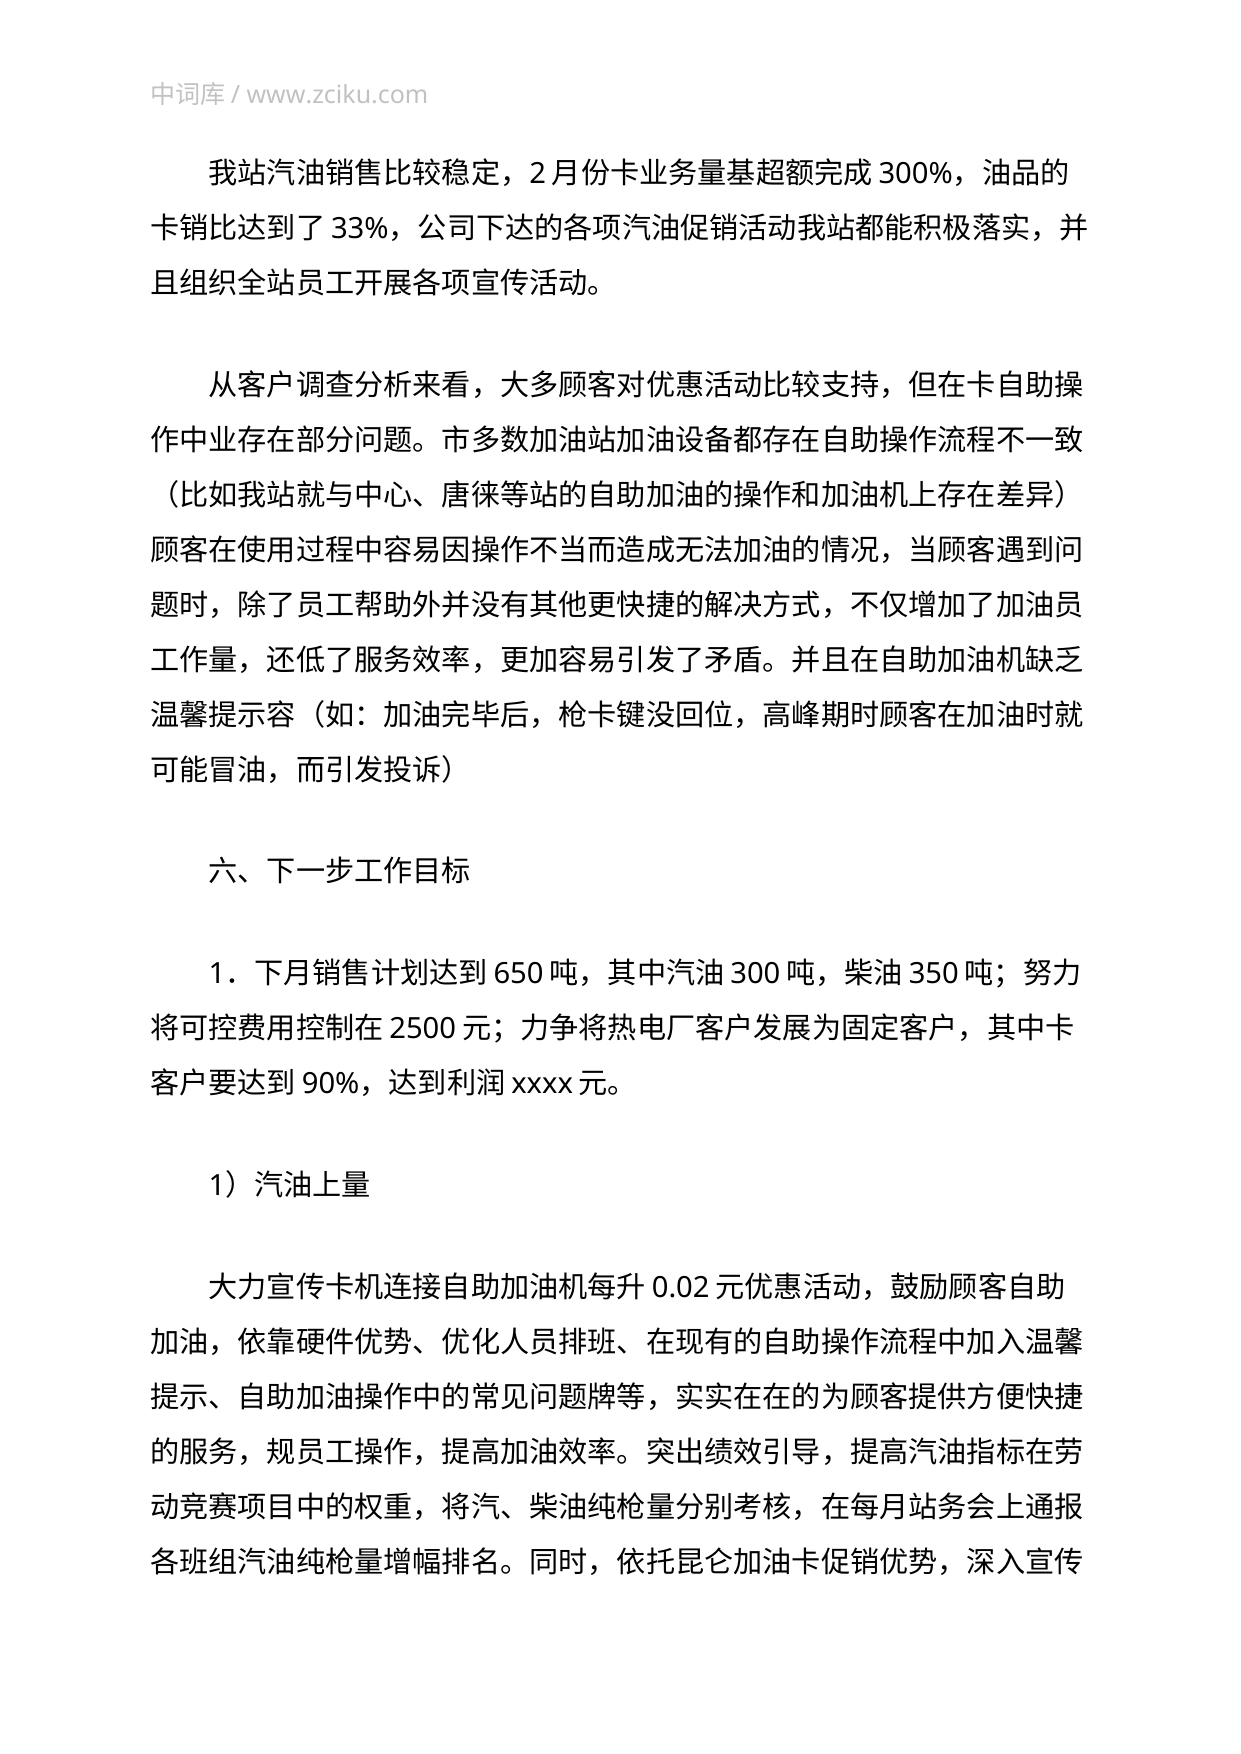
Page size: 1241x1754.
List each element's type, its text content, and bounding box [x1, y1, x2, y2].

text 从客户调查分析来看，大多顾客对优惠活动比较支持，但在卡自助操作中业存在部分问题。市多数加油站加油设备都存在自助操作流程不一致（比如我站就与中心、唐徕等站的自助加油的操作和加油机上存在差异）顾客在使用过程中容易因操作不当而造成无法加油的情况，当顾客遇到问题时，除了员工帮助外并没有其他更快捷的解决方式，不仅增加了加油员工作量，还低了服务效率，更加容易引发了矛盾。并且在自助加油机缺乏温馨提示容（如：加油完毕后，枪卡键没回位，高峰期时顾客在加油时就可能冒油，而引发投诉） [150, 362, 1090, 788]
text 1）汽油上量 [150, 1162, 1090, 1204]
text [150, 1263, 1090, 1580]
text 我站汽油销售比较稳定，2月份卡业务量基超额完成300%，油品的卡销比达到了33%，公司下达的各项汽油促销活动我站都能积极落实，并且组织全站员工开展各项宣传活动。 [150, 150, 1090, 302]
text 六、下一步工作目标 [150, 848, 1090, 890]
text 1．下月销售计划达到650吨，其中汽油300吨，柴油350吨；努力将可控费用控制在2500元；力争将热电厂客户发展为固定客户，其中卡客户要达到90%，达到利润xxxx元。 [150, 949, 1090, 1102]
